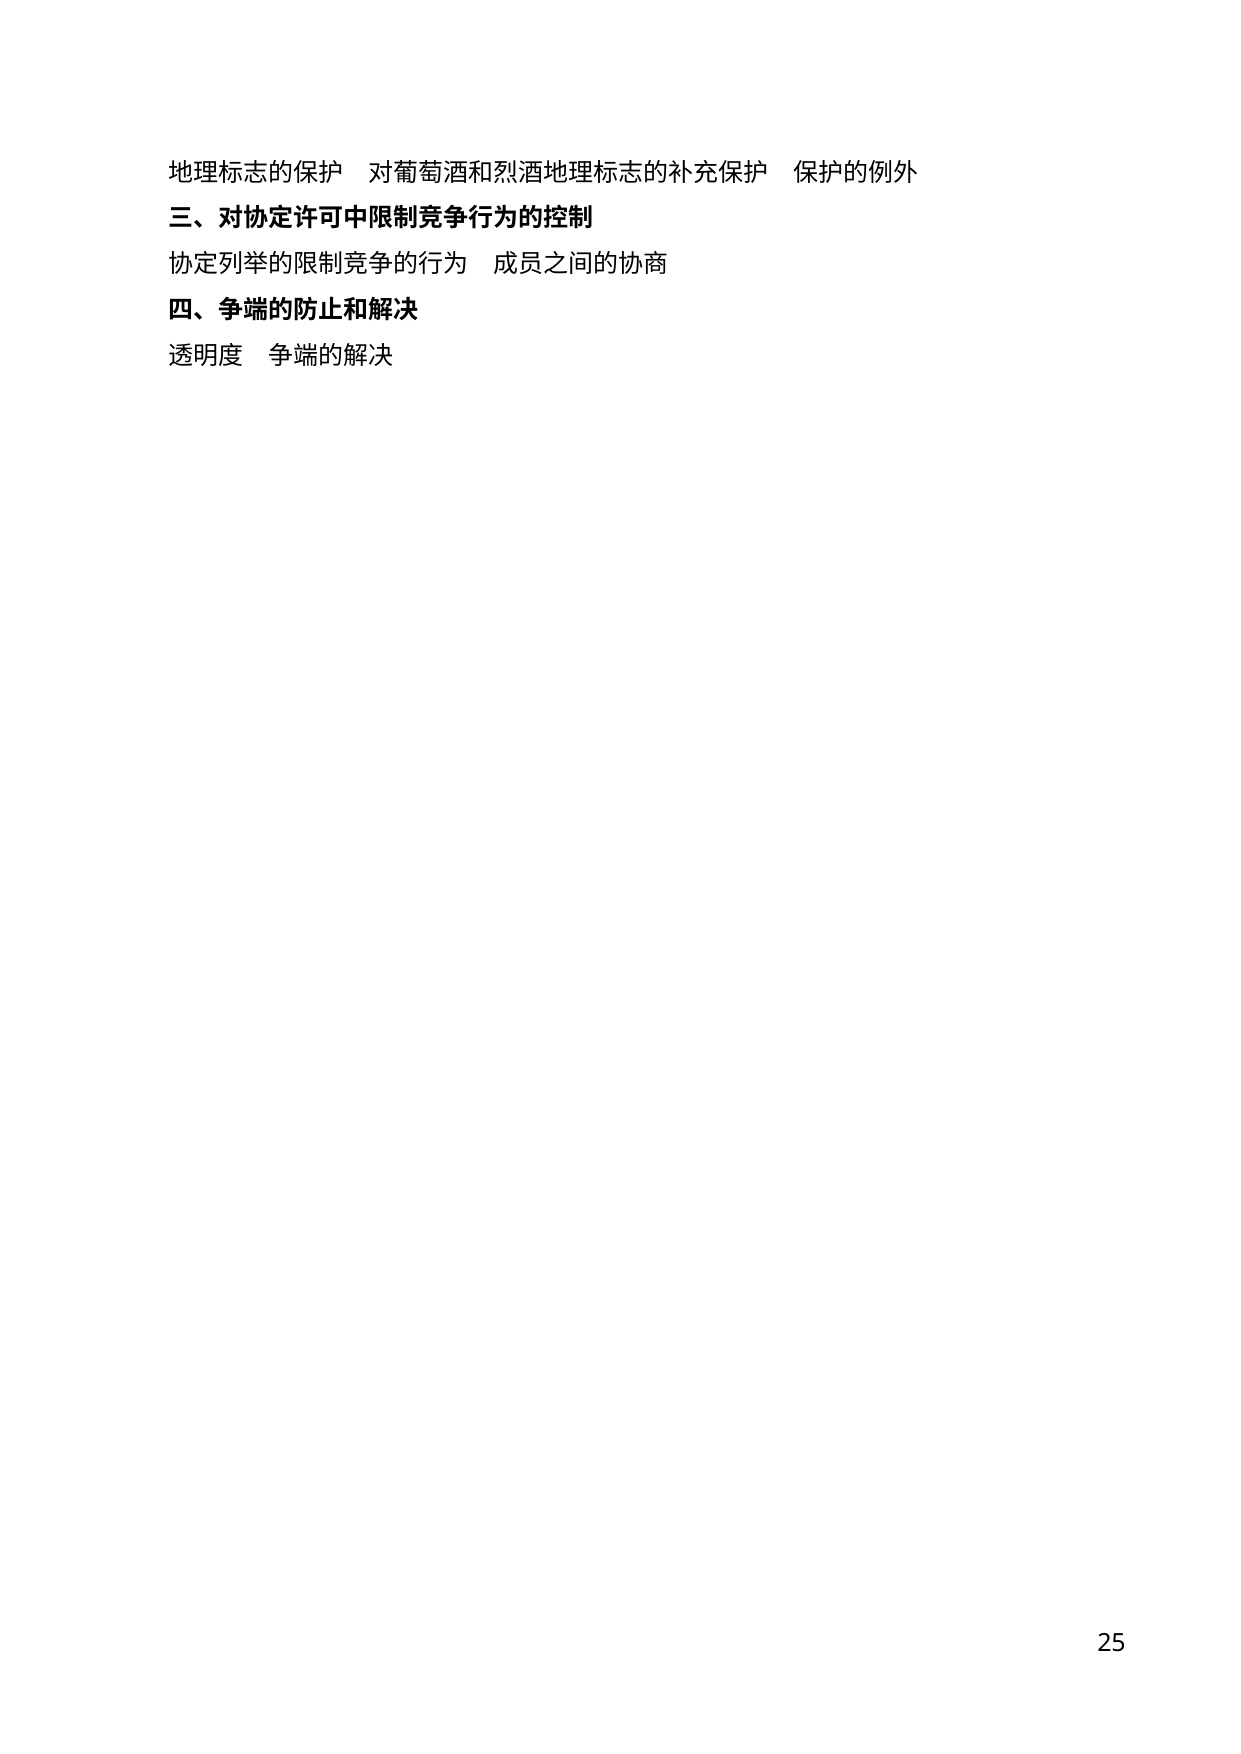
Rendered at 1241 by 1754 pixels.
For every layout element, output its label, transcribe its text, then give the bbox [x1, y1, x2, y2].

text 地理标志的保护 对葡萄酒和烈酒地理标志的补充保护 保护的例外 [168, 152, 1146, 188]
subtitle 四、争端的防止和解决 [168, 289, 1146, 325]
text 协定列举的限制竞争的行为 成员之间的协商 [168, 243, 1146, 280]
subtitle 三、对协定许可中限制竞争行为的控制 [168, 198, 1146, 234]
text 透明度 争端的解决 [168, 335, 1146, 371]
